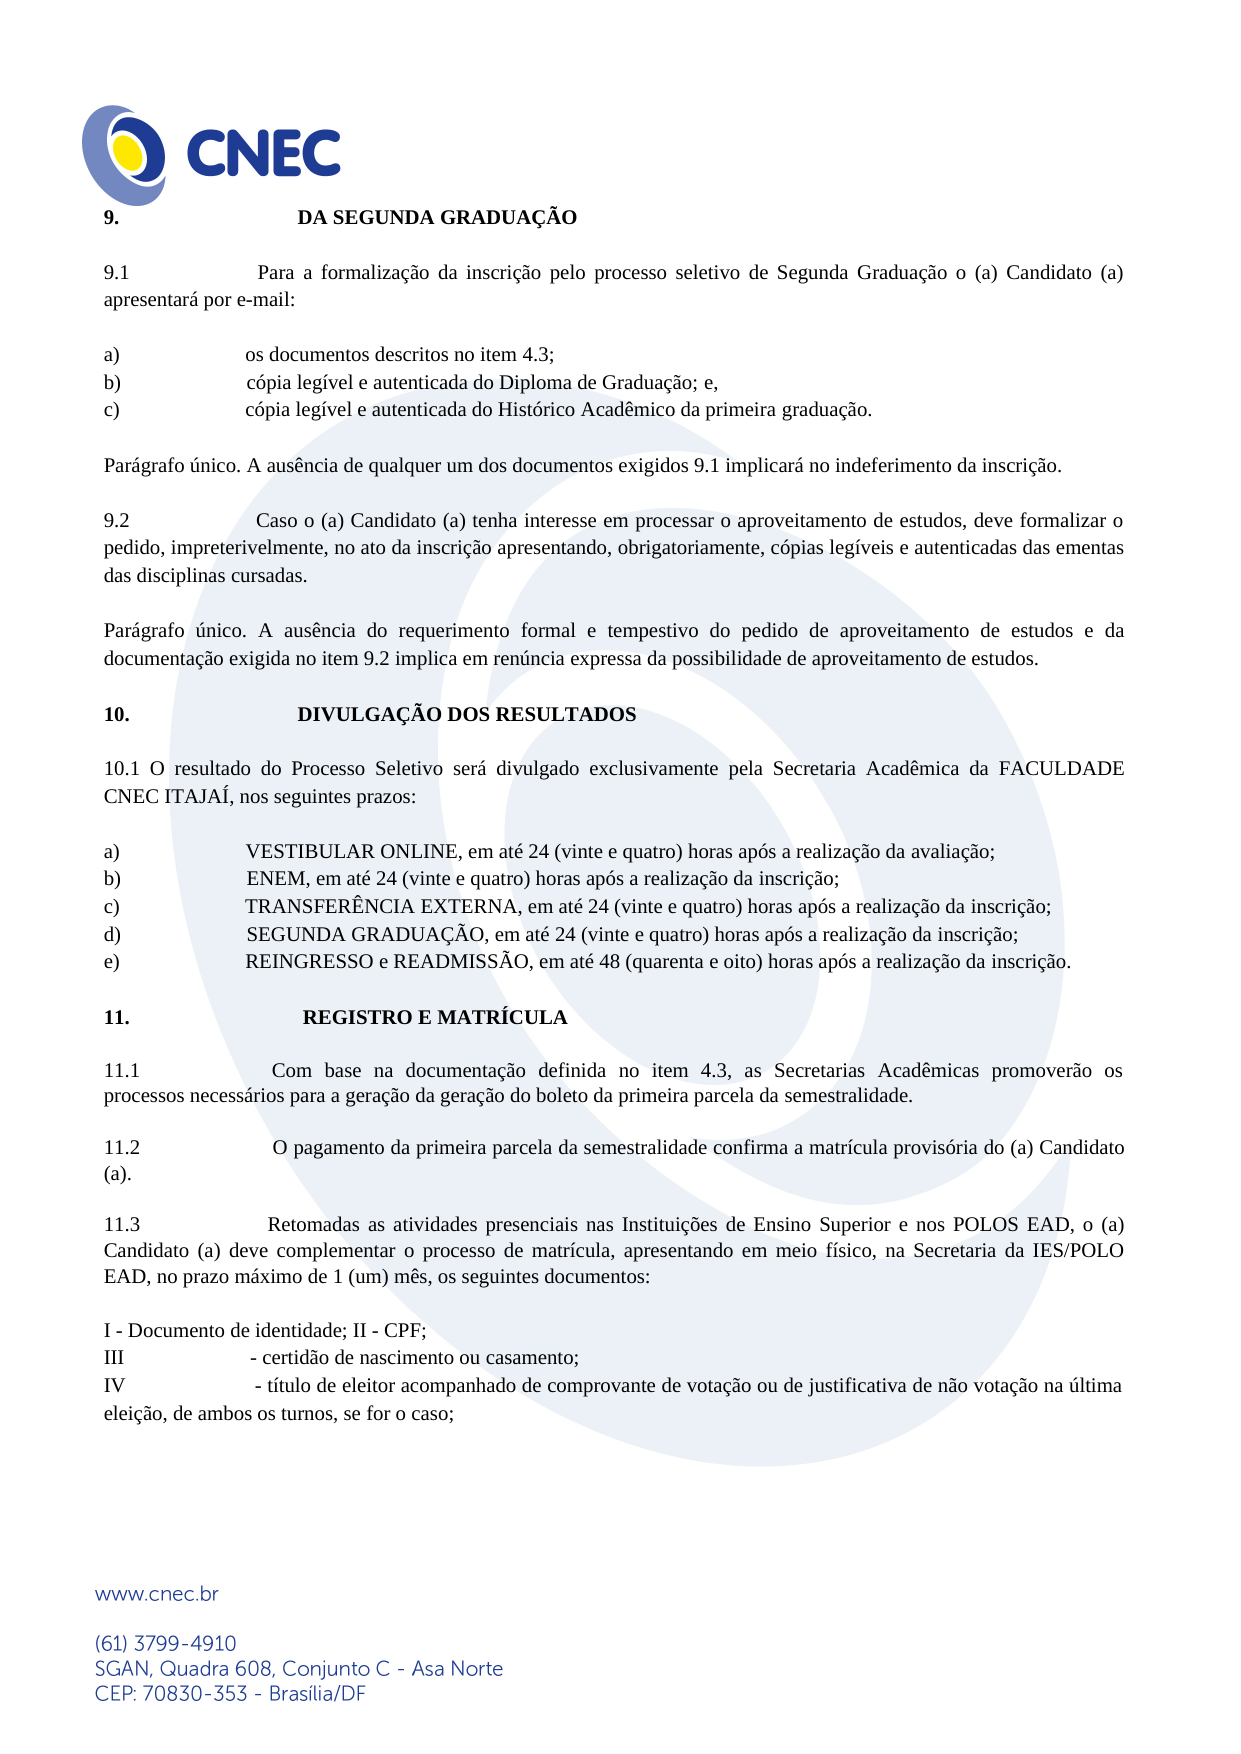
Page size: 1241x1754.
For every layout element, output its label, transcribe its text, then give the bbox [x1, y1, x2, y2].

text Parágrafo único. A ausência do requerimento formal e tempestivo do pedido de aproveitamento de estudos e da documentação exigida no item 9.2 implica em renúncia expressa da possibilidade de aproveitamento de estudos. [103, 618, 1126, 670]
text I - Documento de identidade; II - CPF; [103, 1318, 485, 1342]
list Caso o (a) Candidato (a) tenha interesse em processar o aproveitamento de estudos, deve formalizar o pedido, impreterivelmente, no ato da inscrição apresentando, obrigatoriamente, cópias legíveis e autenticadas das ementas das disciplinas cursadas. [103, 508, 1125, 587]
subtitle DIVULGAÇÃO DOS RESULTADOS [103, 701, 1137, 726]
subtitle DA SEGUNDA GRADUAÇÃO [103, 205, 1137, 229]
list cópia legível e autenticada do Histórico Acadêmico da primeira graduação. [103, 397, 1137, 421]
list Com base na documentação definida no item 4.3, as Secretarias Acadêmicas promoverão os processos necessários para a geração da geração do boleto da primeira parcela da semestralidade. [103, 1058, 1125, 1107]
text 10.1 O resultado do Processo Seletivo será divulgado exclusivamente pela Secretaria Acadêmica da FACULDADE CNEC ITAJAÍ, nos seguintes prazos: [103, 756, 1126, 808]
list - título de eleitor acompanhado de comprovante de votação ou de justificativa de não votação na última eleição, de ambos os turnos, se for o caso; [103, 1373, 1124, 1424]
list Retomadas as atividades presenciais nas Instituições de Ensino Superior e nos POLOS EAD, o (a) Candidato (a) deve complementar o processo de matrícula, apresentando em meio físico, na Secretaria da IES/POLO EAD, no prazo máximo de 1 (um) mês, os seguintes documentos: [103, 1212, 1126, 1288]
list TRANSFERÊNCIA EXTERNA, em até 24 (vinte e quatro) horas após a realização da inscrição; [103, 894, 1137, 918]
list Para a formalização da inscrição pelo processo seletivo de Segunda Graduação o (a) Candidato (a) apresentará por e-mail: [103, 259, 1124, 311]
list os documentos descritos no item 4.3; [103, 342, 1137, 366]
list SEGUNDA GRADUAÇÃO, em até 24 (vinte e quatro) horas após a realização da inscrição; [103, 922, 1137, 946]
list REINGRESSO e READMISSÃO, em até 48 (quarenta e oito) horas após a realização da inscrição. [103, 949, 1137, 973]
list VESTIBULAR ONLINE, em até 24 (vinte e quatro) horas após a realização da avaliação; [103, 838, 1137, 863]
list O pagamento da primeira parcela da semestralidade confirma a matrícula provisória do (a) Candidato (a). [103, 1135, 1126, 1185]
list cópia legível e autenticada do Diploma de Graduação; e, [103, 369, 1137, 394]
list - certidão de nascimento ou casamento; [103, 1345, 1137, 1369]
picture [0, 31, 1241, 1754]
list ENEM, em até 24 (vinte e quatro) horas após a realização da inscrição; [103, 866, 1137, 890]
subtitle REGISTRO E MATRÍCULA [103, 1005, 1137, 1029]
text Parágrafo único. A ausência de qualquer um dos documentos exigidos 9.1 implicará no indeferimento da inscrição. [103, 453, 1125, 477]
